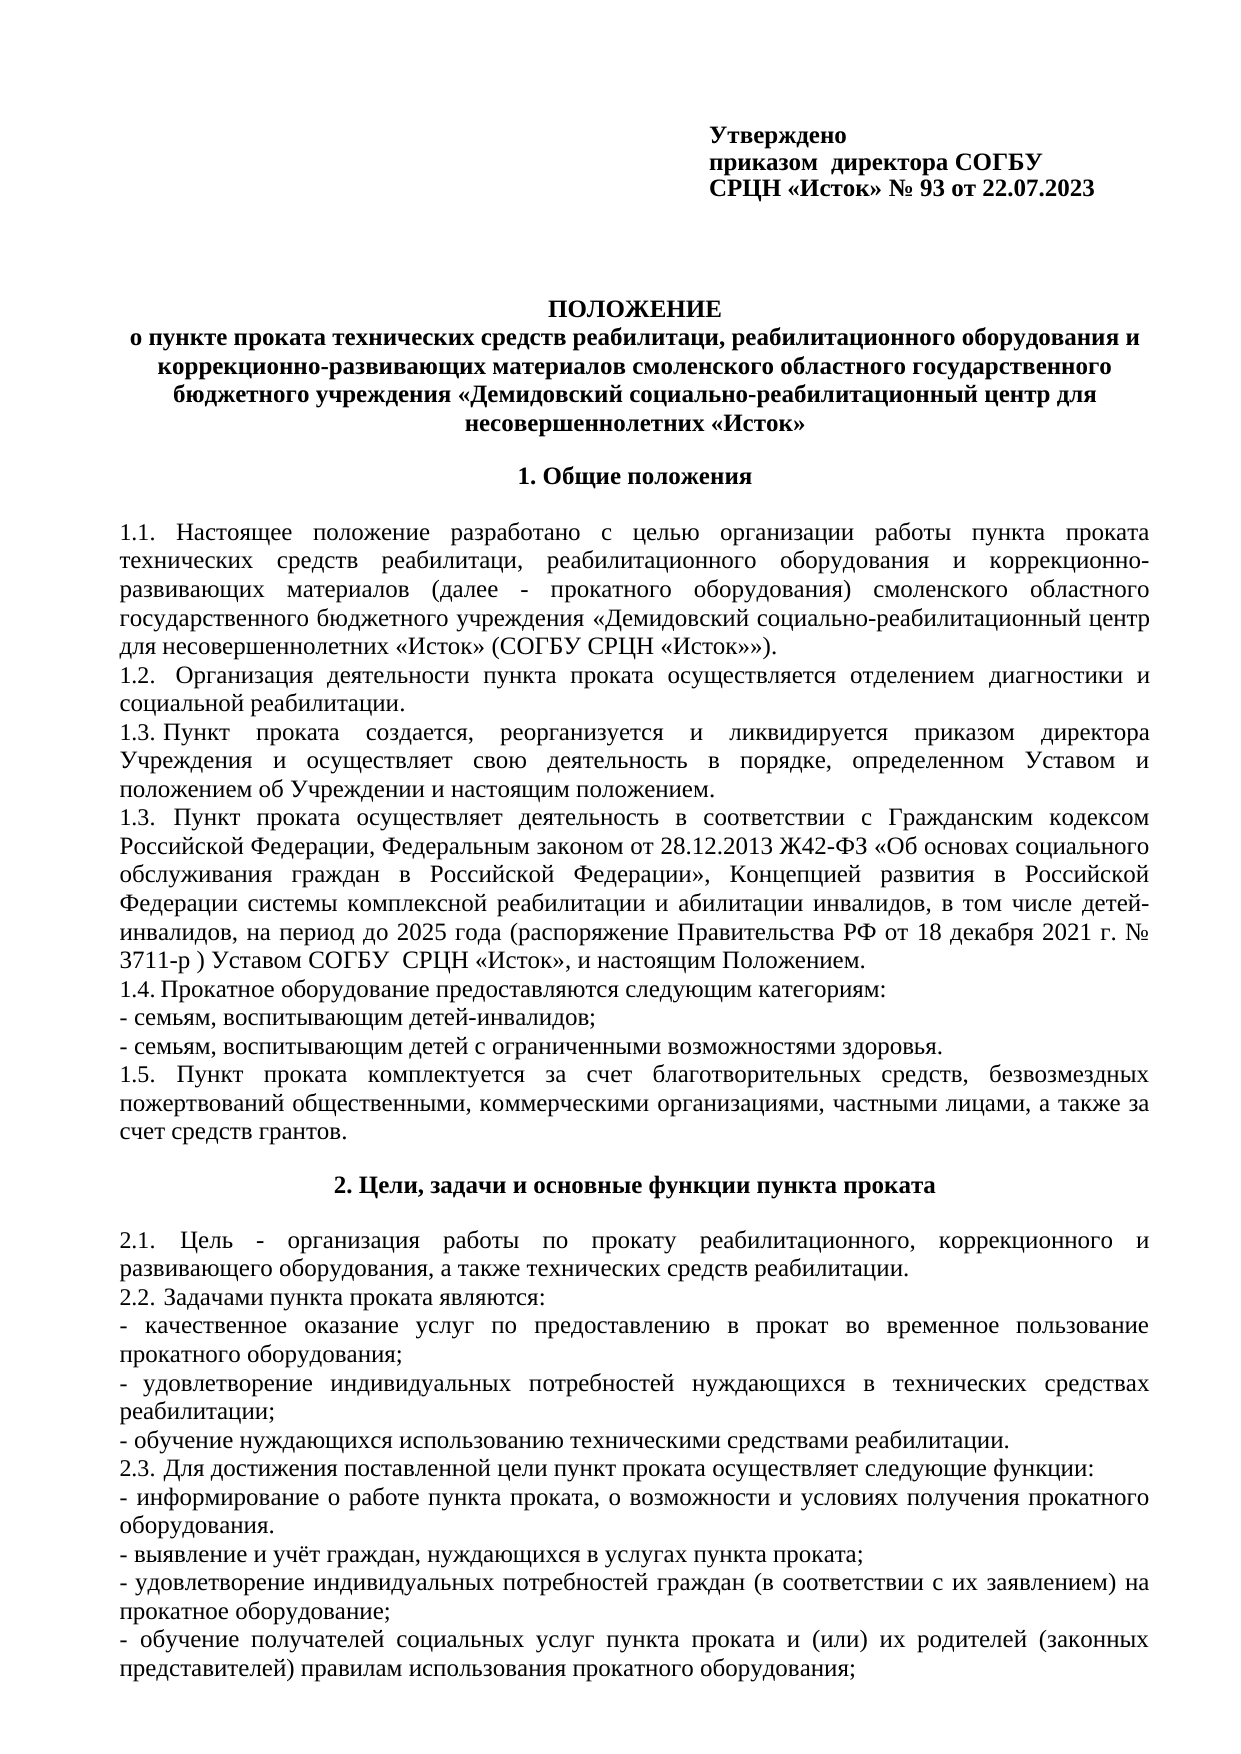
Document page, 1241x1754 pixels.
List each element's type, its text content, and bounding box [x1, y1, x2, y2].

text Утверждено [709, 123, 1152, 149]
list выявление и учёт граждан, нуждающихся в услугах пункта проката; [119, 1539, 1152, 1568]
list Организация деятельности пункта проката осуществляется отделением диагностики и социальной реабилитации. [119, 660, 1150, 717]
text ПОЛОЖЕНИЕ [117, 294, 1152, 323]
list информирование о работе пункта проката, о возможности и условиях получения прокатного оборудования. [119, 1482, 1150, 1539]
list обучение получателей социальных услуг пункта проката и (или) их родителей (законных представителей) правилам использования прокатного оборудования; [119, 1625, 1150, 1682]
text 1. Общие положения [117, 466, 1152, 489]
list Пункт проката комплектуется за счет благотворительных средств, безвозмездных пожертвований общественными, коммерческими организациями, частными лицами, а также за счет средств грантов. [119, 1060, 1150, 1145]
list Для достижения поставленной цели пункт проката осуществляет следующие функции: [119, 1454, 1152, 1482]
list семьям, воспитывающим детей с ограниченными возможностями здоровья. [119, 1031, 1152, 1060]
list удовлетворение индивидуальных потребностей нуждающихся в технических средствах реабилитации; [119, 1368, 1150, 1425]
text 2. Цели, задачи и основные функции пункта проката [117, 1174, 1152, 1198]
list удовлетворение индивидуальных потребностей граждан (в соответствии с их заявлением) на прокатное оборудование; [119, 1568, 1150, 1625]
list Пункт проката осуществляет деятельность в соответствии с Гражданским кодексом Российской Федерации, Федеральным законом от 28.12.2013 Ж42-ФЗ «Об основах социального обслуживания граждан в Российской Федерации», Концепцией развития в Российской Федерации системы комплексной реабилитации и абилитации инвалидов, в том числе детей-инвалидов, на период до 2025 года (распоряжение Правительства РФ от 18 декабря 2021 г. № 3711-р ) Уставом СОГБУ СРЦН «Исток», и настоящим Положением. [119, 803, 1150, 974]
list Пункт проката создается, реорганизуется и ликвидируется приказом директора Учреждения и осуществляет свою деятельность в порядке, определенном Уставом и положением об Учреждении и настоящим положением. [119, 717, 1150, 803]
text о пункте проката технических средств реабилитаци, реабилитационного оборудования и коррекционно-развивающих материалов смоленского областного государственного бюджетного учреждения «Демидовский социально-реабилитационный центр для несовершеннолетних «Исток» [117, 323, 1152, 437]
text приказом директора СОГБУ СРЦН «Исток» № 93 от 22.07.2023 [709, 149, 1117, 202]
list обучение нуждающихся использованию техническими средствами реабилитации. [119, 1425, 1152, 1454]
list Настоящее положение разработано с целью организации работы пункта проката технических средств реабилитаци, реабилитационного оборудования и коррекционно- развивающих материалов (далее - прокатного оборудования) смоленского областного государственного бюджетного учреждения «Демидовский социально-реабилитационный центр для несовершеннолетних «Исток» (СОГБУ СРЦН «Исток»»). [119, 517, 1150, 660]
list Цель - организация работы по прокату реабилитационного, коррекционного и развивающего оборудования, а также технических средств реабилитации. [119, 1225, 1150, 1282]
list Задачами пункта проката являются: [119, 1282, 1152, 1311]
list Прокатное оборудование предоставляются следующим категориям: [119, 974, 1152, 1003]
list качественное оказание услуг по предоставлению в прокат во временное пользование прокатного оборудования; [119, 1311, 1150, 1368]
list семьям, воспитывающим детей-инвалидов; [119, 1003, 1152, 1031]
